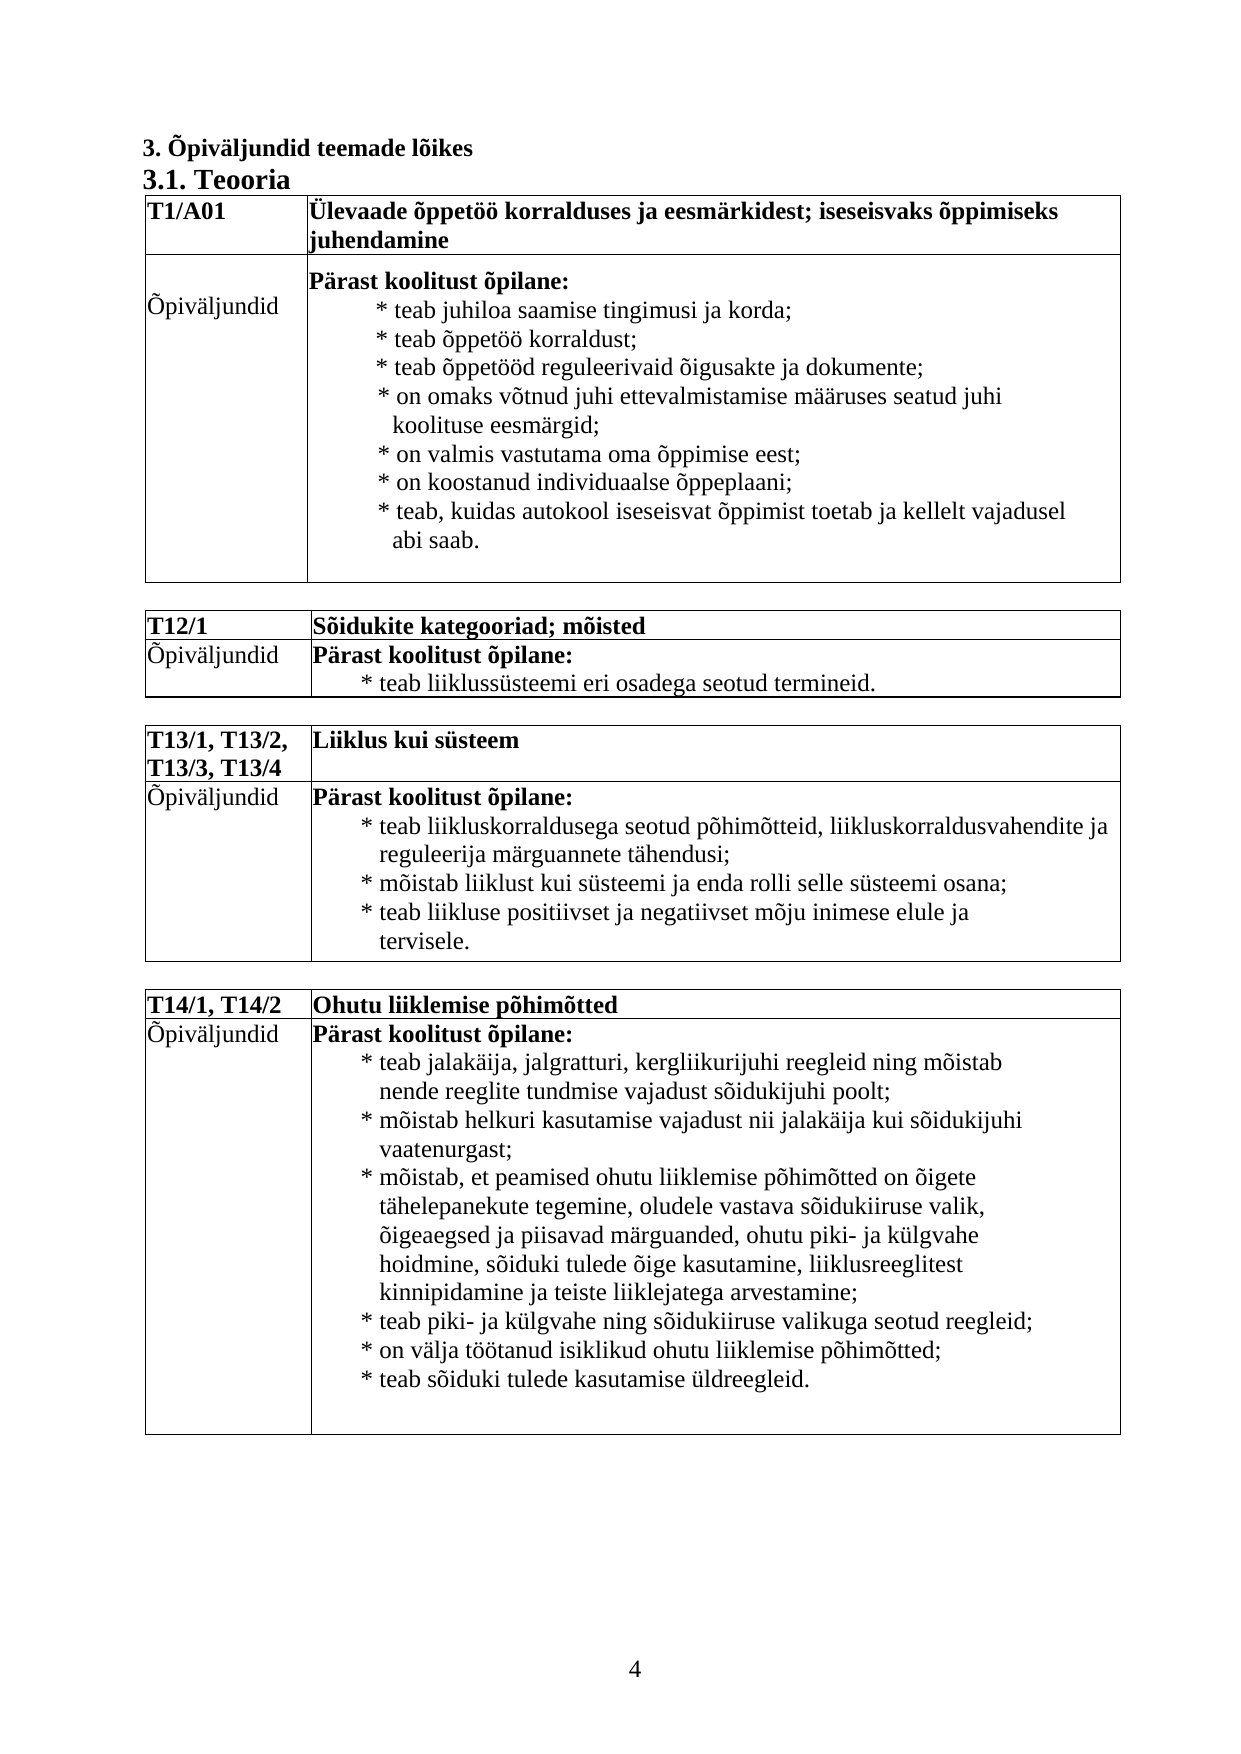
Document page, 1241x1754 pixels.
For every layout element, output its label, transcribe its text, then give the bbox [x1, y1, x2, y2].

table_header Liiklus kui süsteem [312, 726, 1120, 781]
table_cell Õpiväljundid [146, 640, 311, 696]
text 3.1. Teooria [142, 162, 1124, 195]
table_header Ülevaade õppetöö korralduses ja eesmärkidest; iseseisvaks õppimiseks juhendamine [308, 196, 1120, 254]
table_cell Õpiväljundid [146, 266, 307, 582]
table_cell Pärast koolitust õpilane: * teab jalakäija, jalgratturi, kergliikurijuhi reegleid ning mõistab nende reeglite tundmise vajadust sõidukijuhi poolt; * mõistab helkuri kasutamise vajadust nii jalakäija kui sõidukijuhi vaatenurgast; * mõistab, et peamised ohutu liiklemise põhimõtted on õigete tähelepanekute tegemine, oludele vastava sõidukiiruse valik, õigeaegsed ja piisavad märguanded, ohutu piki- ja külgvahe hoidmine, sõiduki tulede õige kasutamine, liiklusreeglitest kinnipidamine ja teiste liiklejatega arvestamine; * teab piki- ja külgvahe ning sõidukiiruse valikuga seotud reegleid; * on välja töötanud isiklikud ohutu liiklemise põhimõtted; * teab sõiduki tulede kasutamise üldreegleid. [312, 1019, 1120, 1434]
table_cell Pärast koolitust õpilane: * teab liiklussüsteemi eri osadega seotud termineid. [312, 640, 1120, 696]
table_cell Õpiväljundid [146, 782, 311, 961]
table_header Ohutu liiklemise põhimõtted [312, 990, 1120, 1018]
text 3. Õpiväljundid teemade lõikes [142, 133, 1124, 162]
table_header Sõidukite kategooriad; mõisted [312, 611, 1120, 639]
table_cell Õpiväljundid [146, 1019, 311, 1434]
table_header T14/1, T14/2 [146, 990, 311, 1018]
table_cell [146, 255, 307, 266]
table_header T1/A01 [146, 196, 307, 254]
table_cell [308, 255, 1120, 266]
table_cell Pärast koolitust õpilane: * teab juhiloa saamise tingimusi ja korda; * teab õppetöö korraldust; * teab õppetööd reguleerivaid õigusakte ja dokumente; * on omaks võtnud juhi ettevalmistamise määruses seatud juhi koolituse eesmärgid; * on valmis vastutama oma õppimise eest; * on koostanud individuaalse õppeplaani; * teab, kuidas autokool iseseisvat õppimist toetab ja kellelt vajadusel abi saab. [308, 266, 1120, 582]
table_header T13/1, T13/2, T13/3, T13/4 [146, 726, 311, 781]
table_cell Pärast koolitust õpilane: * teab liikluskorraldusega seotud põhimõtteid, liikluskorraldusvahendite ja reguleerija märguannete tähendusi; * mõistab liiklust kui süsteemi ja enda rolli selle süsteemi osana; * teab liikluse positiivset ja negatiivset mõju inimese elule ja tervisele. [312, 782, 1120, 961]
table_header T12/1 [146, 611, 311, 639]
